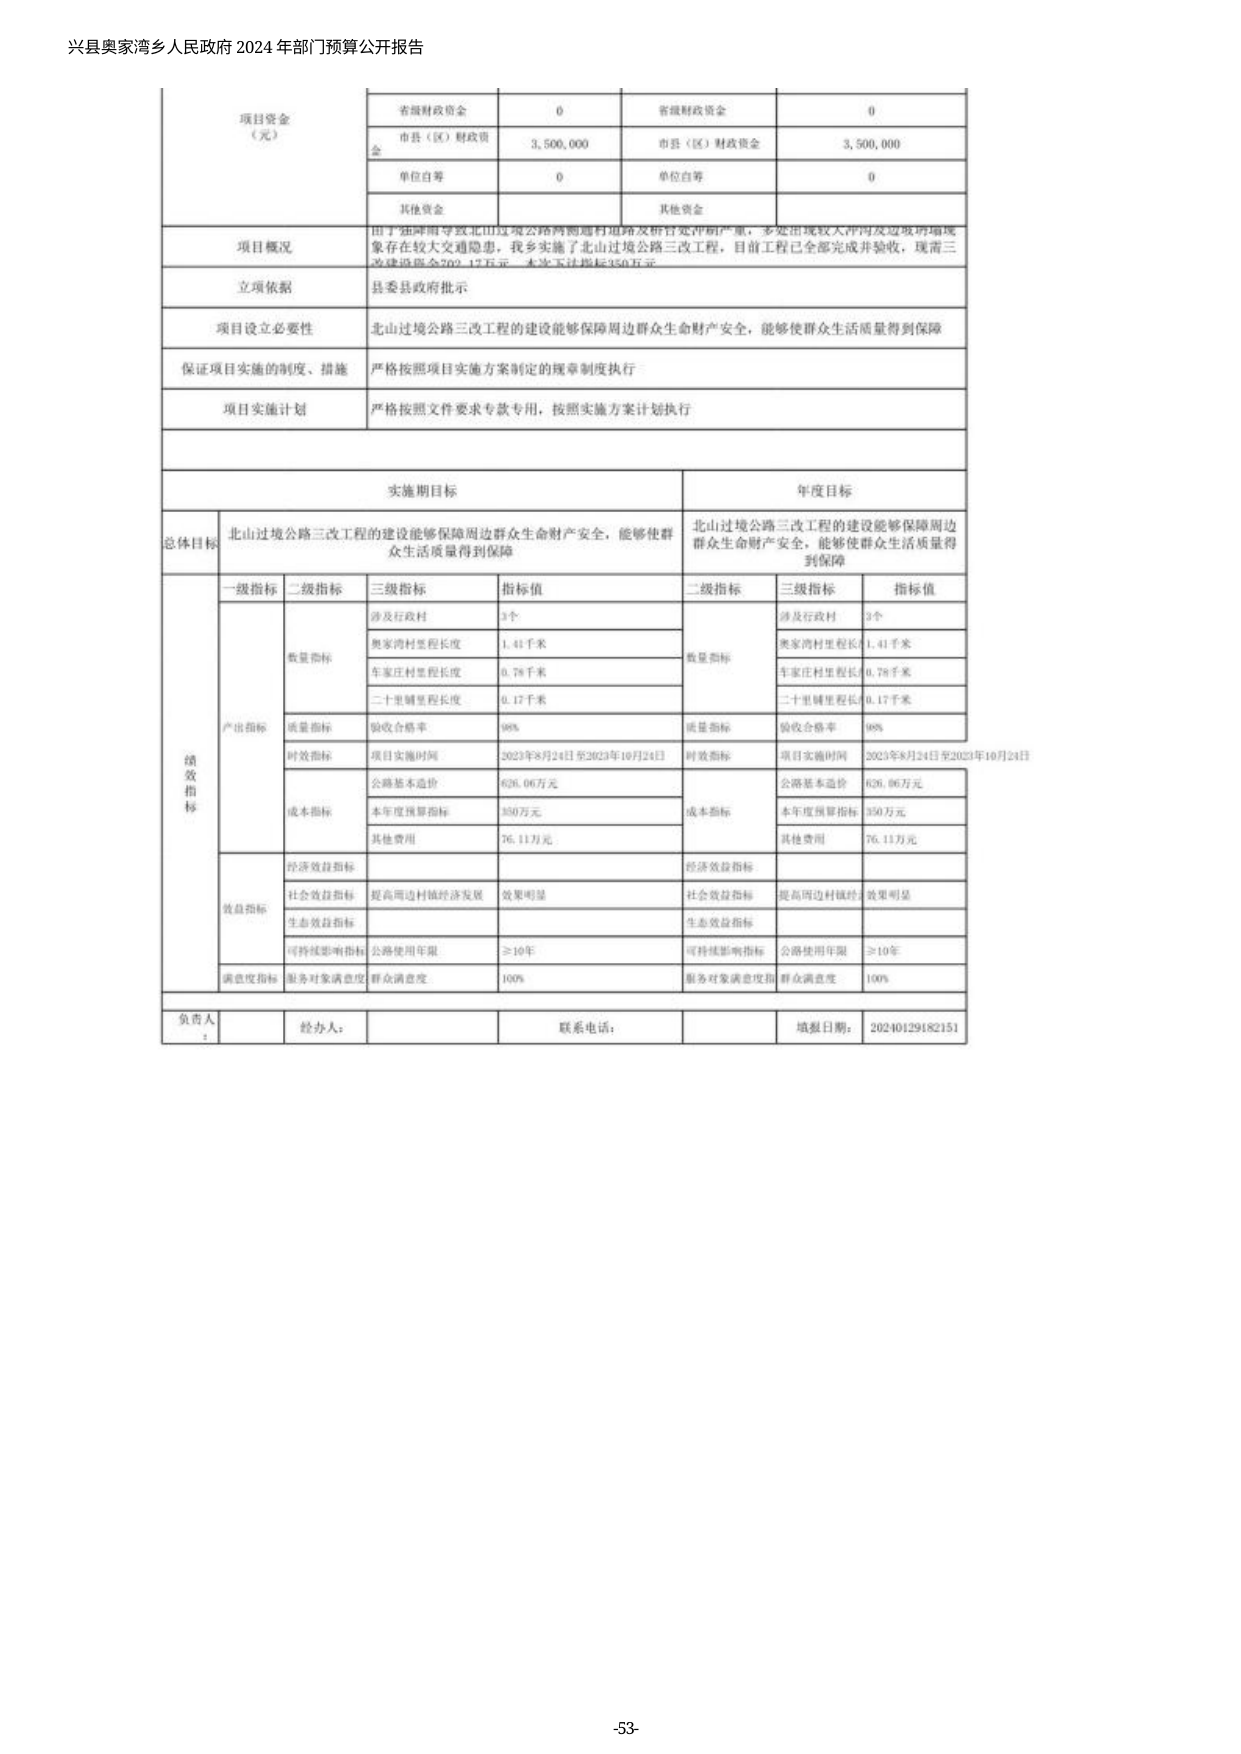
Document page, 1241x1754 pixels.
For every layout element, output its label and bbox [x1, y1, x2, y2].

picture [121, 88, 1123, 1212]
